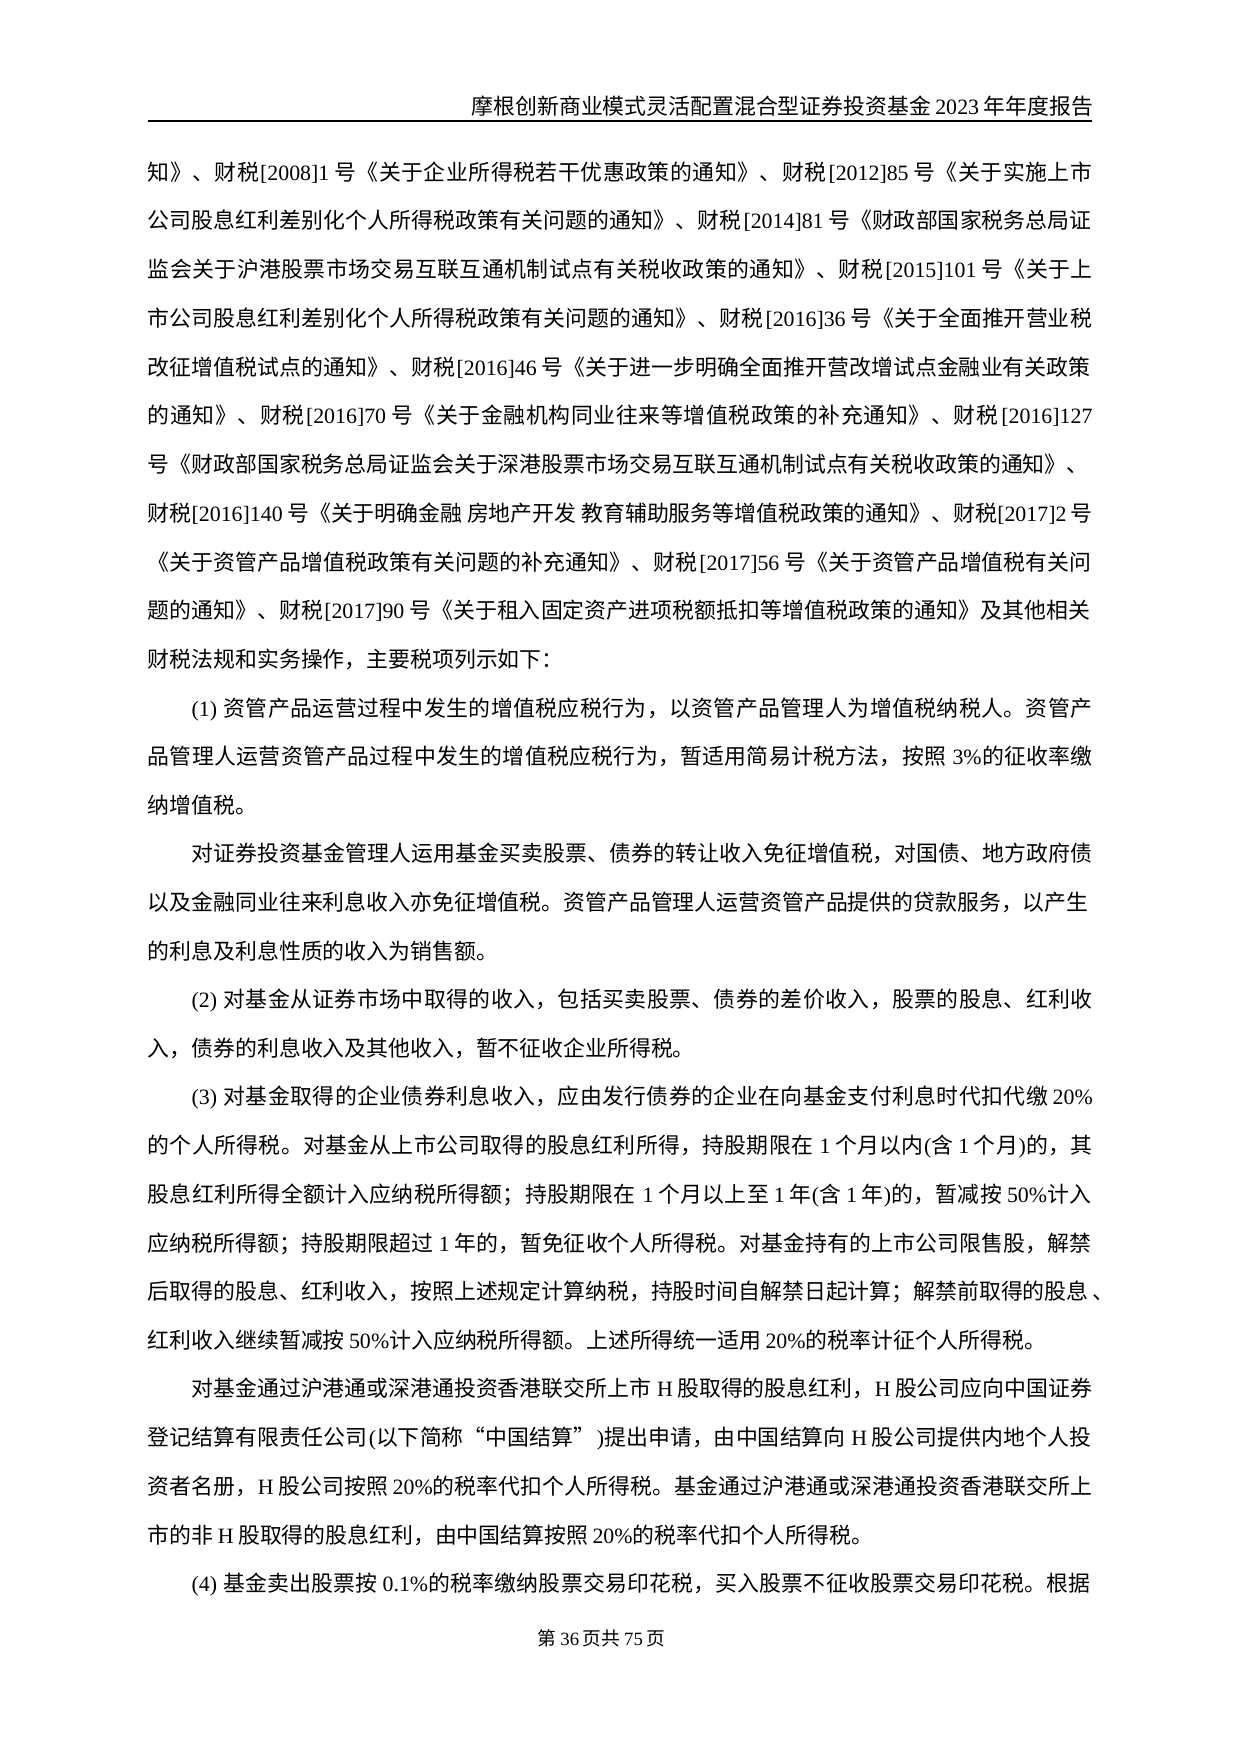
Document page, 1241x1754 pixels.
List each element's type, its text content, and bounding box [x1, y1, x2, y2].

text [148, 154, 1092, 674]
text (2) 对基金从证券市场中取得的收入，包括买卖股票、债券的差价收入，股票的股息、红利收入，债券的利息收入及其他收入，暂不征收企业所得税。 [148, 982, 1092, 1063]
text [148, 1566, 1092, 1598]
text 对证券投资基金管理人运用基金买卖股票、债券的转让收入免征增值税，对国债、地方政府债以及金融同业往来利息收入亦免征增值税。资管产品管理人运营资管产品提供的贷款服务，以产生的利息及利息性质的收入为销售额。 [148, 836, 1092, 966]
text 对基金通过沪港通或深港通投资香港联交所上市H股取得的股息红利，H股公司应向中国证券登记结算有限责任公司(以下简称“中国结算”)提出申请，由中国结算向H股公司提供内地个人投资者名册，H股公司按照20%的税率代扣个人所得税。基金通过沪港通或深港通投资香港联交所上市的非H股取得的股息红利，由中国结算按照20%的税率代扣个人所得税。 [148, 1371, 1092, 1550]
text (1) 资管产品运营过程中发生的增值税应税行为，以资管产品管理人为增值税纳税人。资管产品管理人运营资管产品过程中发生的增值税应税行为，暂适用简易计税方法，按照3%的征收率缴纳增值税。 [148, 690, 1092, 820]
text (3) 对基金取得的企业债券利息收入，应由发行债券的企业在向基金支付利息时代扣代缴20%的个人所得税。对基金从上市公司取得的股息红利所得，持股期限在1个月以内(含1个月)的，其股息红利所得全额计入应纳税所得额；持股期限在1个月以上至1年(含1年)的，暂减按50%计入应纳税所得额；持股期限超过1年的，暂免征收个人所得税。对基金持有的上市公司限售股，解禁后取得的股息、红利收入，按照上述规定计算纳税，持股时间自解禁日起计算；解禁前取得的股息、红利收入继续暂减按50%计入应纳税所得额。上述所得统一适用20%的税率计征个人所得税。 [148, 1079, 1092, 1355]
